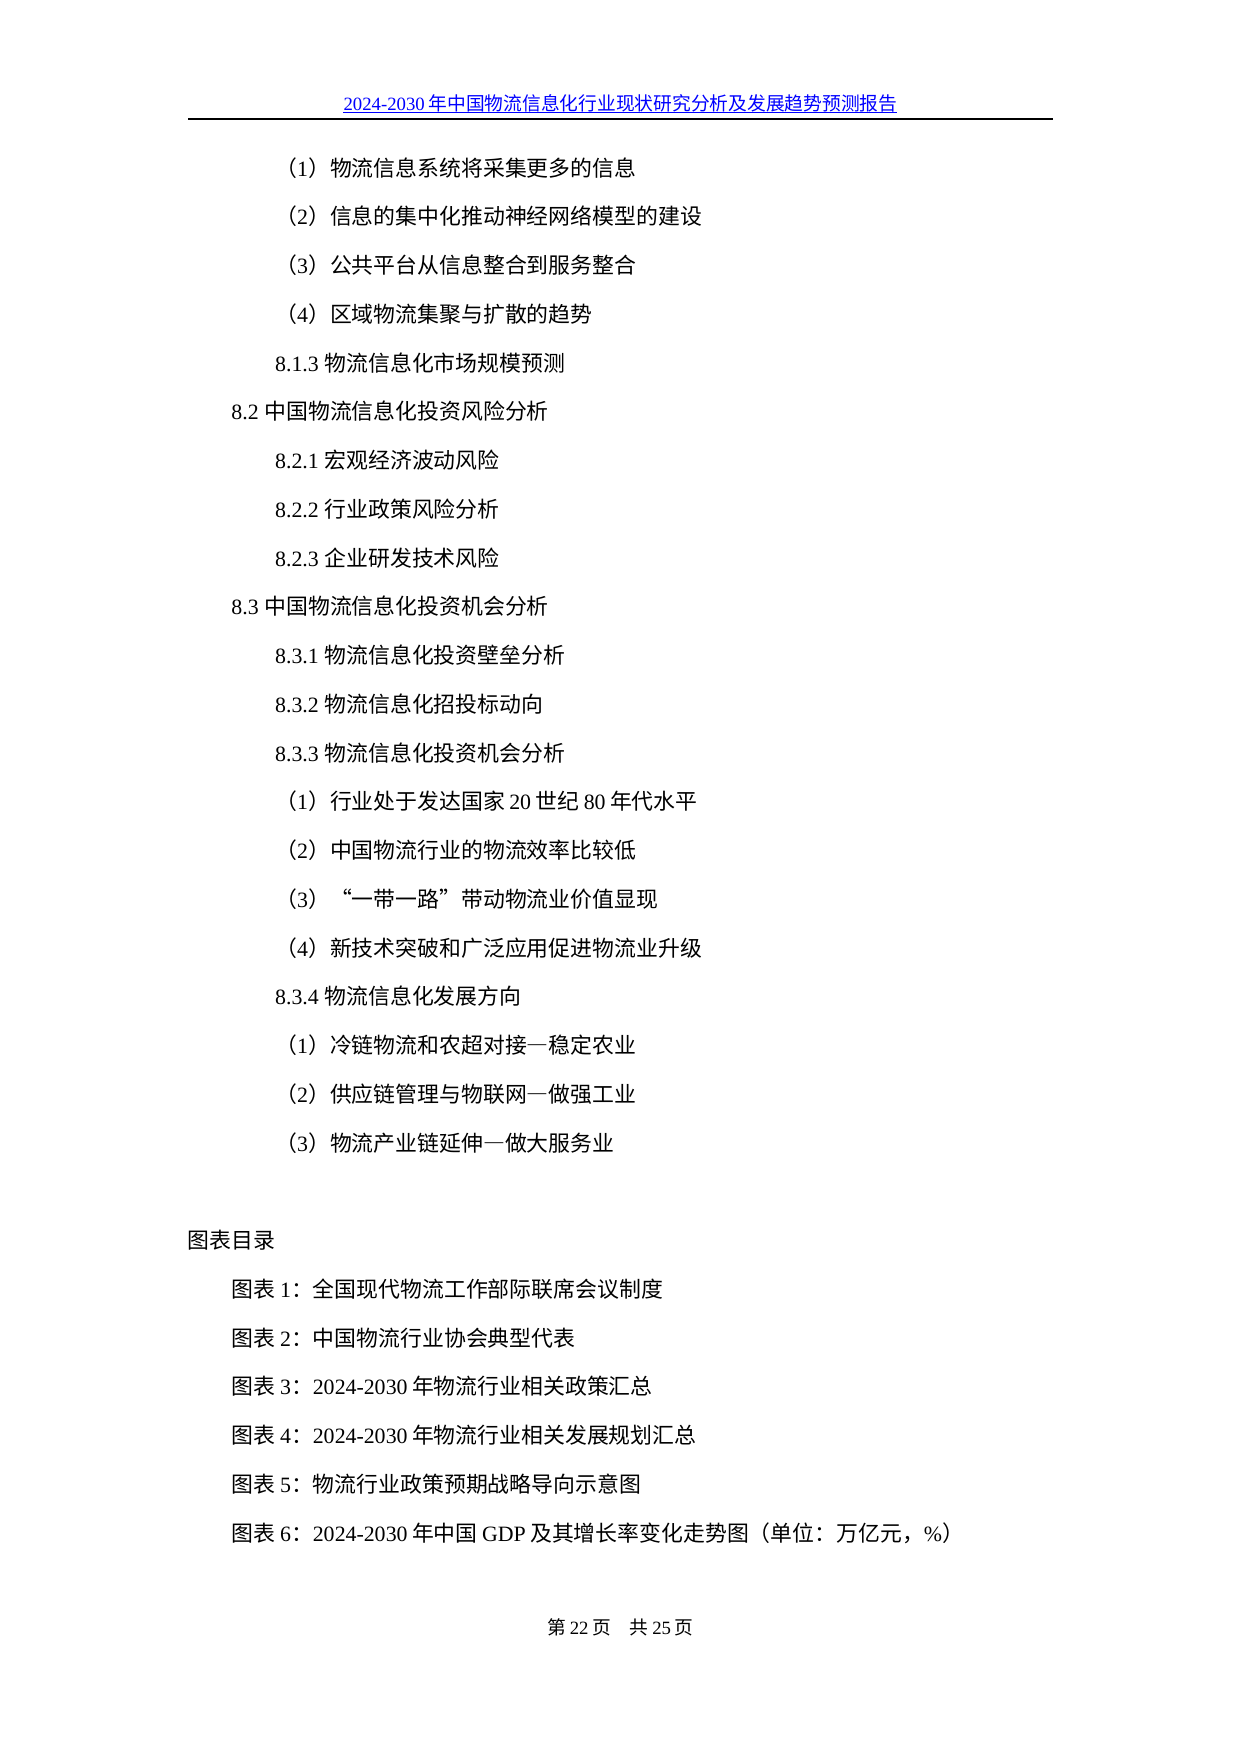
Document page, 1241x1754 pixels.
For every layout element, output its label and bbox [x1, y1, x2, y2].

text [187, 150, 1053, 1548]
